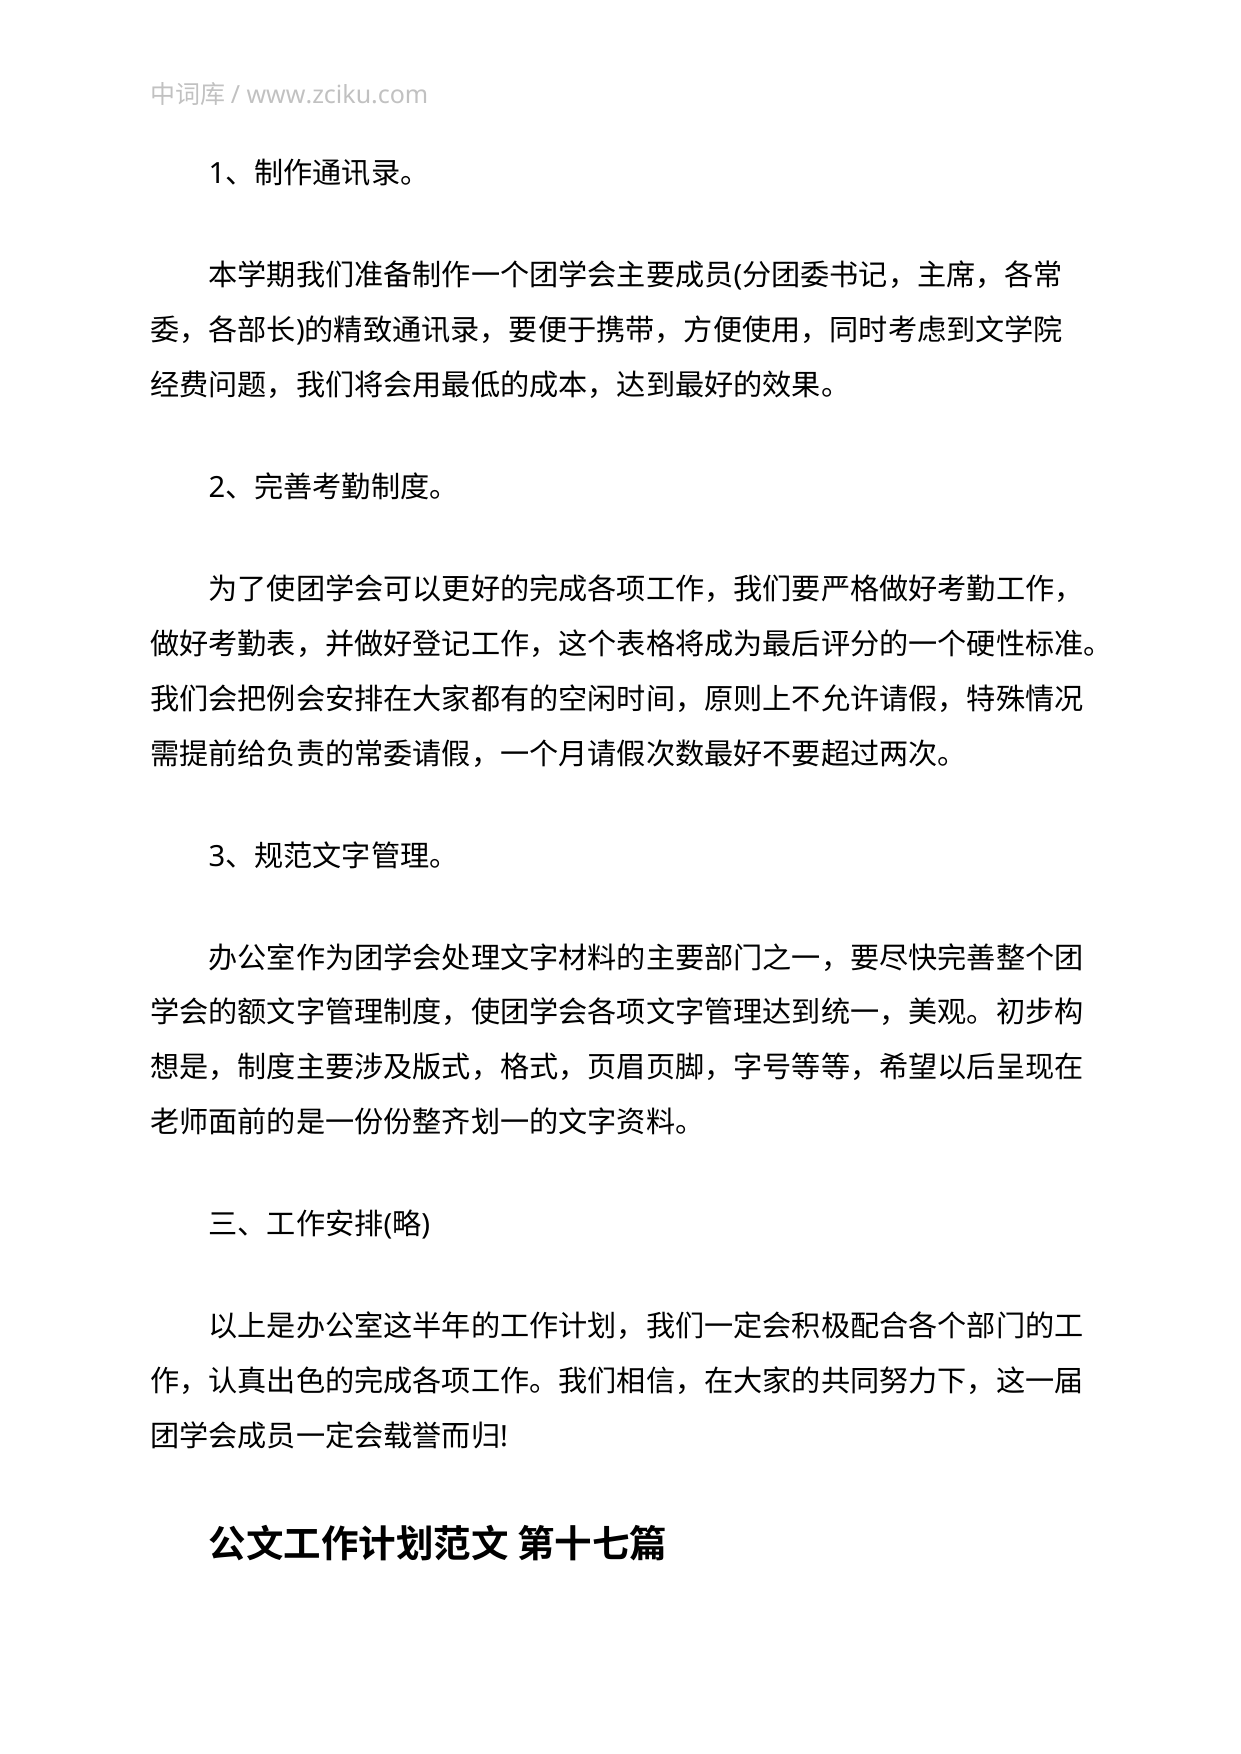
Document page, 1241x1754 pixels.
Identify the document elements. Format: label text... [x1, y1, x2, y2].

text 1、制作通讯录。 [150, 150, 1090, 192]
text 本学期我们准备制作一个团学会主要成员(分团委书记，主席，各常委，各部长)的精致通讯录，要便于携带，方便使用，同时考虑到文学院经费问题，我们将会用最低的成本，达到最好的效果。 [150, 252, 1090, 404]
text 3、规范文字管理。 [150, 832, 1090, 874]
text 2、完善考勤制度。 [150, 464, 1090, 506]
text 公文工作计划范文 第十七篇 [150, 1514, 1090, 1569]
text 办公室作为团学会处理文字材料的主要部门之一，要尽快完善整个团学会的额文字管理制度，使团学会各项文字管理达到统一，美观。初步构想是，制度主要涉及版式，格式，页眉页脚，字号等等，希望以后呈现在老师面前的是一份份整齐划一的文字资料。 [150, 934, 1090, 1141]
text 为了使团学会可以更好的完成各项工作，我们要严格做好考勤工作，做好考勤表，并做好登记工作，这个表格将成为最后评分的一个硬性标准。我们会把例会安排在大家都有的空闲时间，原则上不允许请假，特殊情况需提前给负责的常委请假，一个月请假次数最好不要超过两次。 [150, 566, 1090, 773]
text 三、工作安排(略) [150, 1201, 1090, 1243]
text 以上是办公室这半年的工作计划，我们一定会积极配合各个部门的工作，认真出色的完成各项工作。我们相信，在大家的共同努力下，这一届团学会成员一定会载誉而归! [150, 1303, 1090, 1455]
